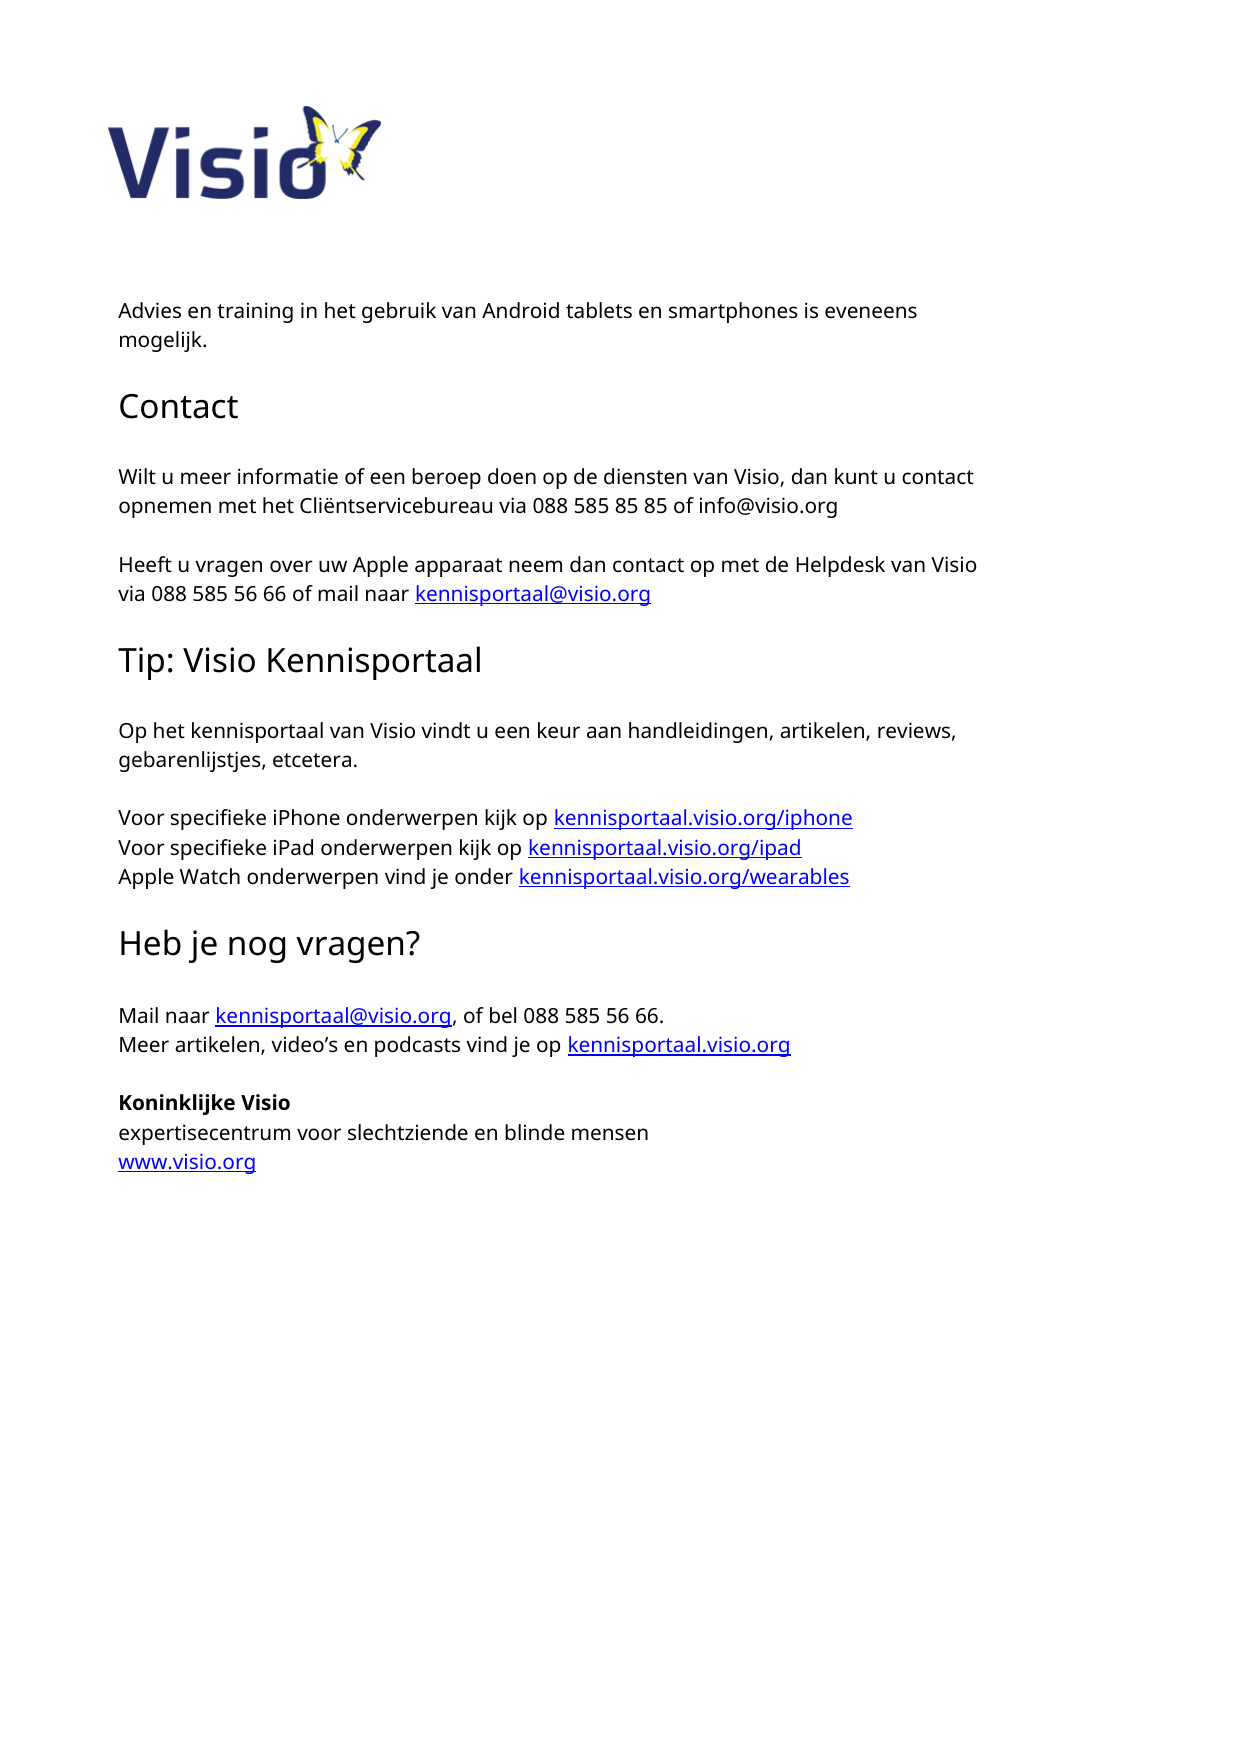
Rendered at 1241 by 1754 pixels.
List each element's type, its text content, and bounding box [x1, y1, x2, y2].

text Mail naar kennisportaal@visio.org, of bel 088 585 56 66. [118, 998, 1004, 1029]
text www.visio.org [118, 1146, 1004, 1175]
text Wilt u meer informatie of een beroep doen op de diensten van Visio, dan kunt u contact opnemen met het Cliëntservicebureau via 088 585 85 85 of info@visio.org [118, 462, 1004, 520]
text Op het kennisportaal van Visio vindt u een keur aan handleidingen, artikelen, reviews, gebarenlijstjes, etcetera. [118, 715, 1004, 774]
subtitle Tip: Visio Kennisportaal [118, 637, 1004, 682]
subtitle Heb je nog vragen? [118, 919, 1004, 965]
text Voor specifieke iPhone onderwerpen kijk op kennisportaal.visio.org/iphone [118, 803, 1004, 832]
subtitle Contact [118, 383, 1004, 428]
text Heeft u vragen over uw Apple apparaat neem dan contact op met de Helpdesk van Visio via 088 585 56 66 of mail naar kennisportaal@visio.org [118, 549, 1004, 607]
text Meer artikelen, video’s en podcasts vind je op kennisportaal.visio.org [118, 1029, 1004, 1059]
text expertisecentrum voor slechtziende en blinde mensen [118, 1117, 1004, 1146]
text Apple Watch onderwerpen vind je onder kennisportaal.visio.org/wearables [118, 861, 1004, 890]
text Koninklijke Visio [118, 1088, 1004, 1117]
text Voor specifieke iPad onderwerpen kijk op kennisportaal.visio.org/ipad [118, 832, 1004, 861]
picture [96, 101, 392, 202]
